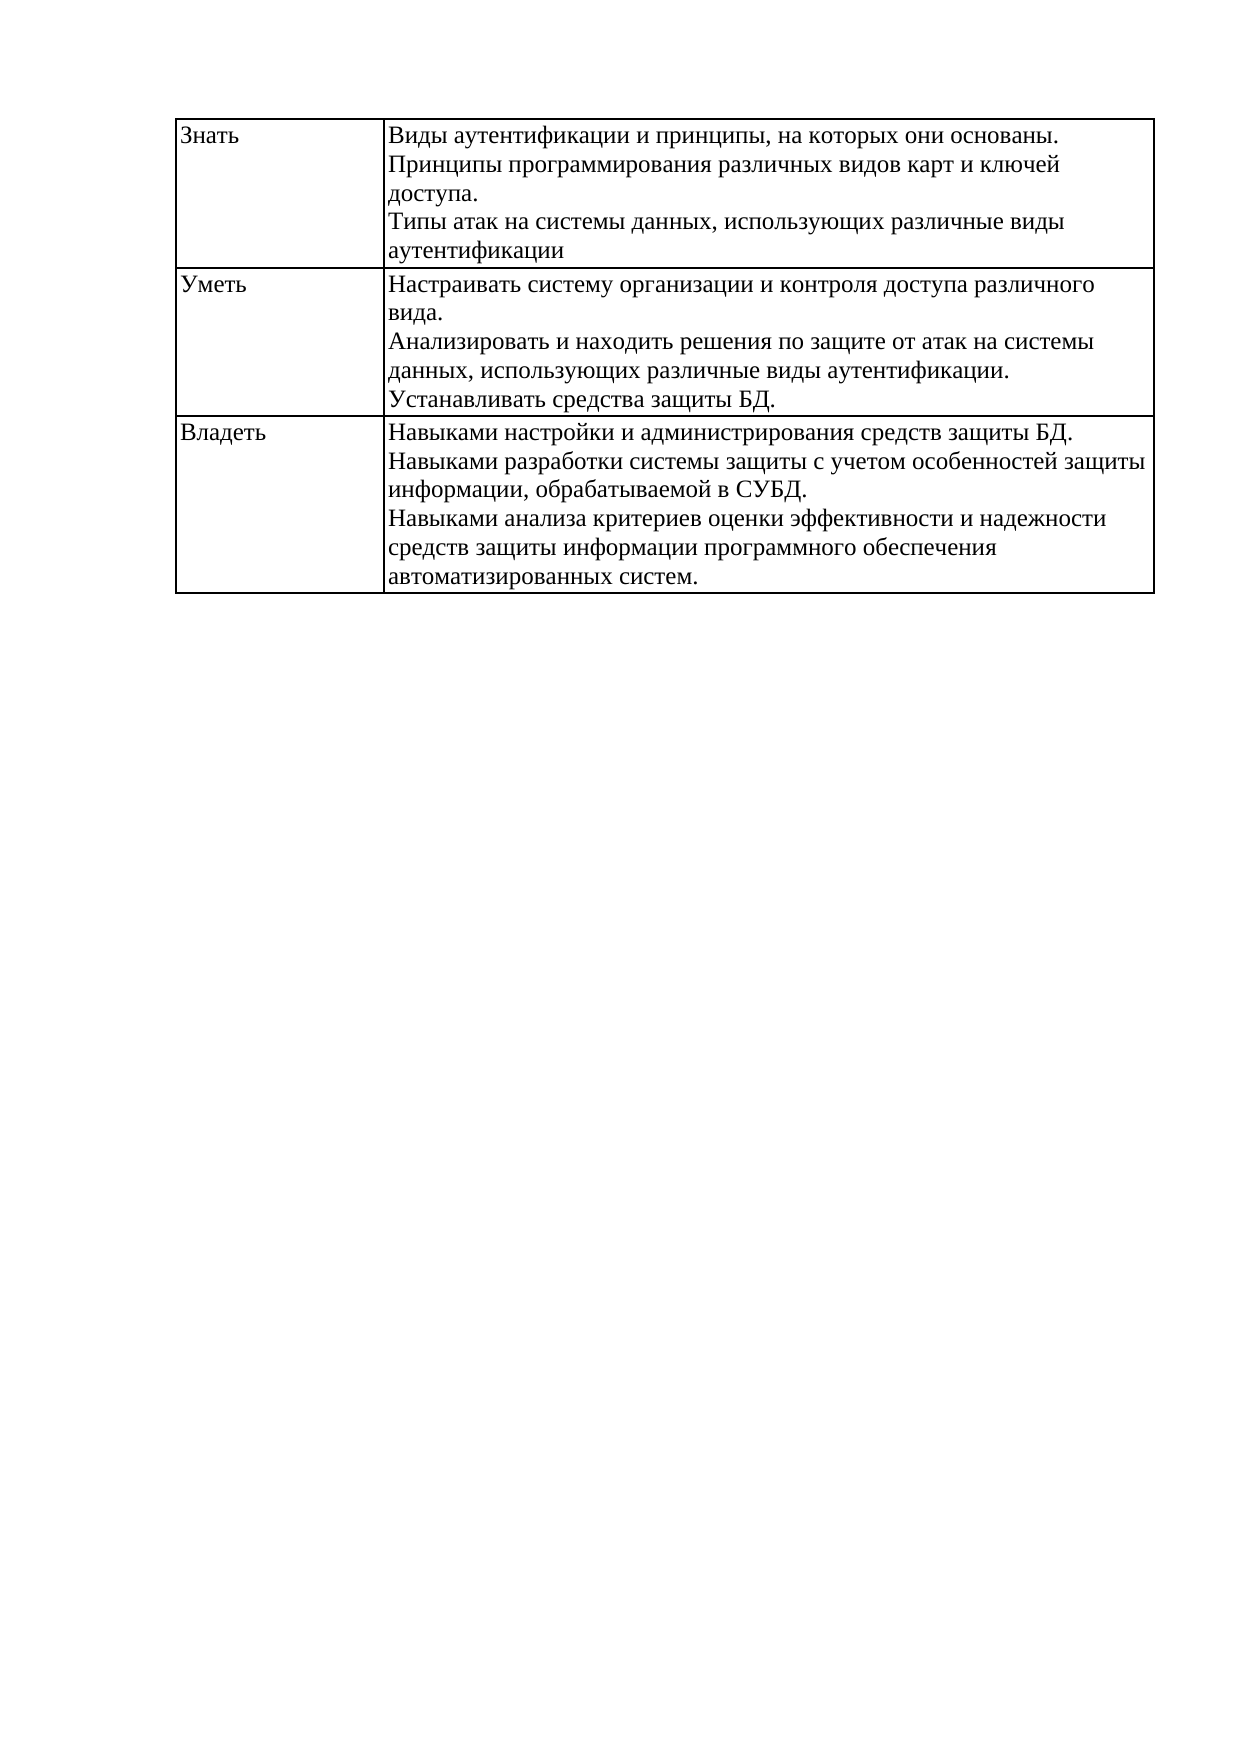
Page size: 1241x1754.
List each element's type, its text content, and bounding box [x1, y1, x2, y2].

table_header Виды аутентификации и принципы, на которых они основаны. Принципы программирования различных видов карт и ключей доступа. Типы атак на системы данных, использующих различные виды аутентификации [385, 120, 1153, 267]
table_cell Навыками настройки и администрирования средств защиты БД. Навыками разработки системы защиты с учетом особенностей защиты информации, обрабатываемой в СУБД. Навыками анализа критериев оценки эффективности и надежности средств защиты информации программного обеспечения автоматизированных систем. [385, 417, 1153, 592]
table_header Знать [177, 120, 383, 267]
table_cell Владеть [177, 417, 383, 592]
table_cell Уметь [177, 269, 383, 415]
table_cell Настраивать систему организации и контроля доступа различного вида. Анализировать и находить решения по защите от атак на системы данных, использующих различные виды аутентификации. Устанавливать средства защиты БД. [385, 269, 1153, 415]
